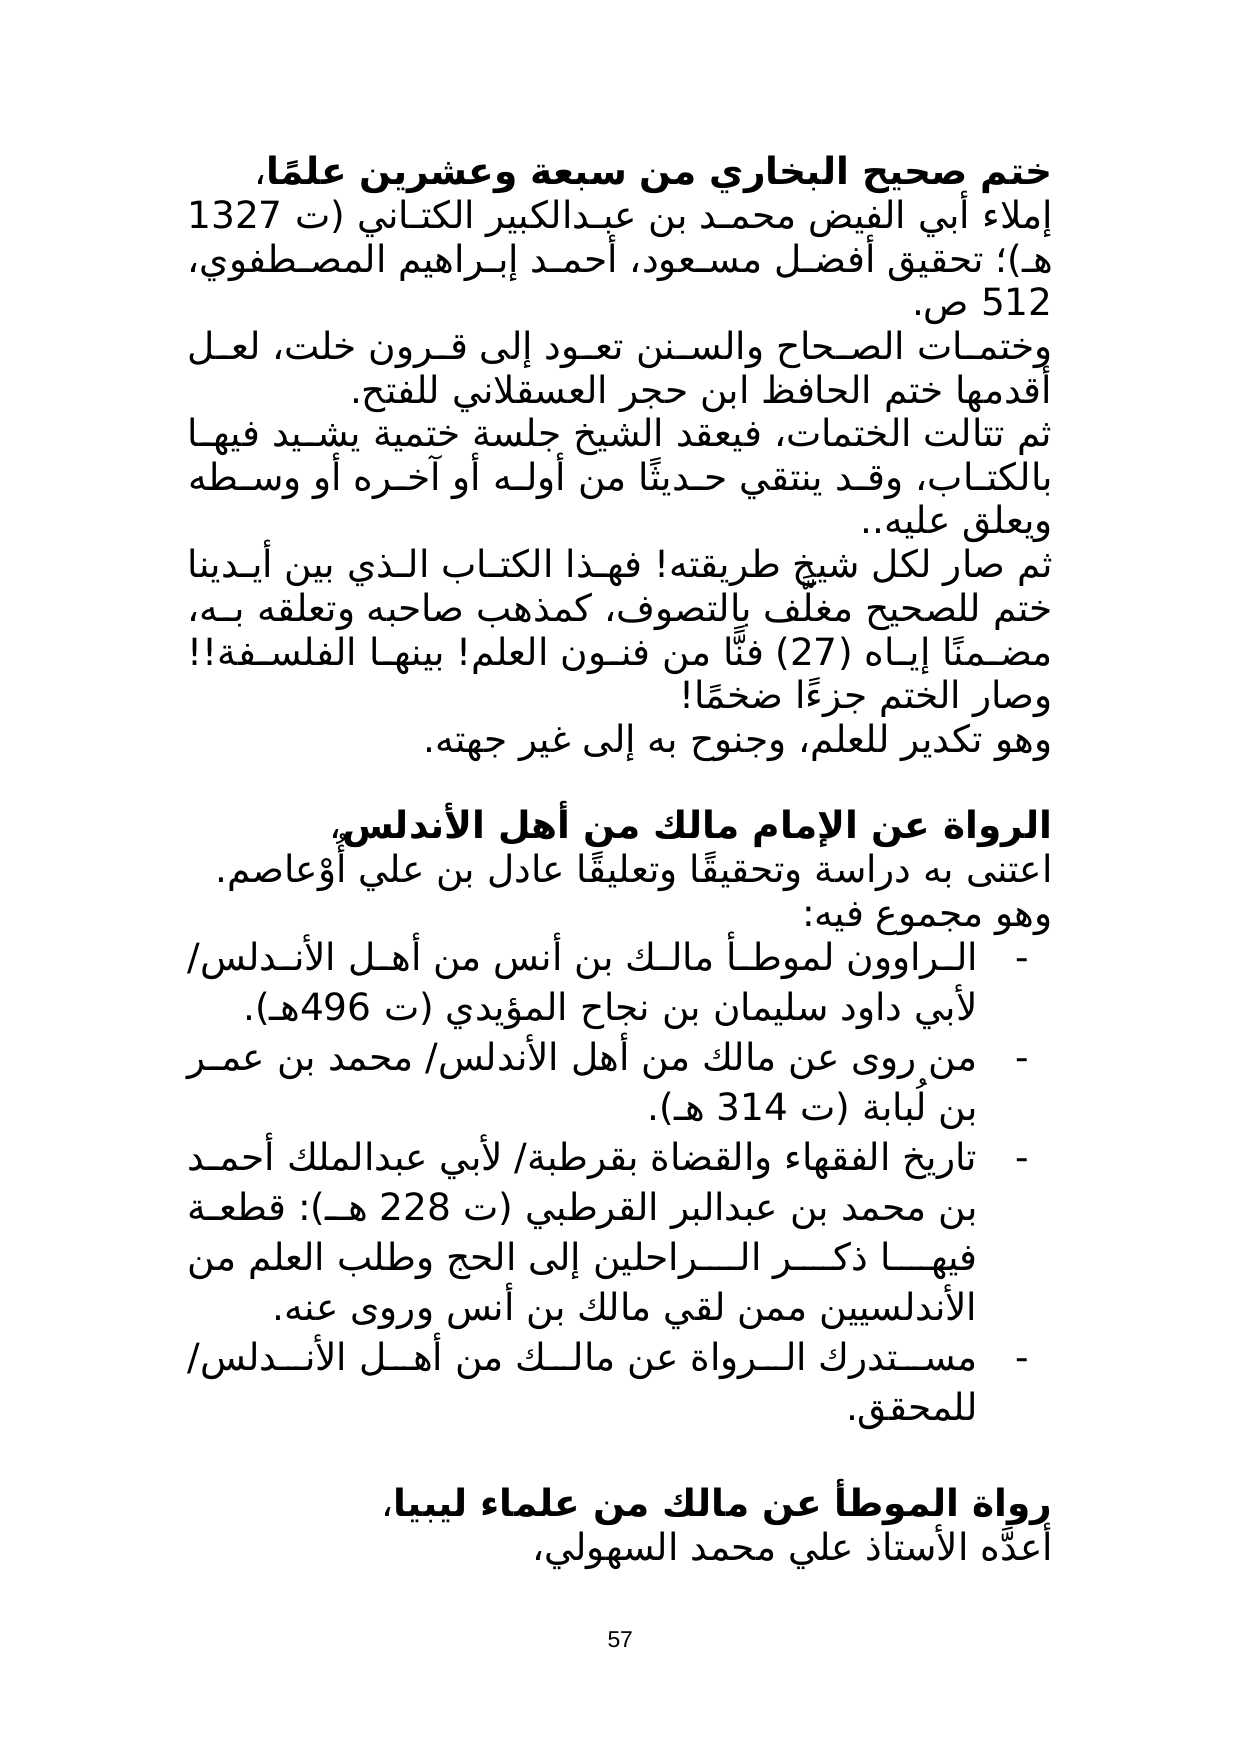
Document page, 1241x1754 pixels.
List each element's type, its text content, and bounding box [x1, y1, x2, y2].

text اعتنى به دراسة وتحقيقًا وتعليقًا عادل بن علي أُوْعاصم. [187, 848, 1053, 891]
list الراوون لموطأ مالك بن أنس من أهل الأندلس/ لأبي داود سليمان بن نجاح المؤيدي (ت 496هـ). [187, 935, 1015, 1029]
text ختم صحيح البخاري من سبعة وعشرين علمًا، [187, 150, 1053, 194]
text إملاء أبي الفيض محمد بن عبدالكبير الكتاني (ت 1327 هـ)؛ تحقيق أفضل مسعود، أحمد إبراهيم المصطفوي، 512 ص. [187, 194, 1053, 324]
list تاريخ الفقهاء والقضاة بقرطبة/ لأبي عبدالملك أحمد بن محمد بن عبدالبر القرطبي (ت 228 هـ): قطعة فيها ذكر الراحلين إلى الحج وطلب العلم من الأندلسيين ممن لقي مالك بن أنس وروى عنه. [187, 1136, 1015, 1329]
text وختمات الصحاح والسنن تعود إلى قرون خلت، لعل أقدمها ختم الحافظ ابن حجر العسقلاني للفتح. [187, 324, 1053, 412]
text ثم صار لكل شيخ طريقته! فهذا الكتاب الذي بين أيدينا ختم للصحيح مغلَّف بالتصوف، كمذهب صاحبه وتعلقه به، مضمنًا إياه (27) فنًّا من فنون العلم! بينها الفلسفة!! وصار الختم جزءًا ضخمًا! [187, 543, 1053, 717]
text وهو تكدير للعلم، وجنوح به إلى غير جهته. [187, 717, 1053, 761]
text أعدَّه الأستاذ علي محمد السهولي، [187, 1526, 1053, 1569]
text الرواة عن الإمام مالك من أهل الأندلس، [187, 804, 1053, 848]
list من روى عن مالك من أهل الأندلس/ محمد بن عمر بن لُبابة (ت 314 هـ). [187, 1035, 1015, 1129]
text ثم تتالت الختمات، فيعقد الشيخ جلسة ختمية يشيد فيها بالكتاب، وقد ينتقي حديثًا من أوله أو آخره أو وسطه ويعلق عليه.. [187, 412, 1053, 543]
text رواة الموطأ عن مالك من علماء ليبيا، [187, 1482, 1053, 1526]
text وهو مجموع فيه: [187, 891, 1053, 935]
list مستدرك الرواة عن مالك من أهل الأندلس/ للمحقق. [187, 1336, 1015, 1430]
